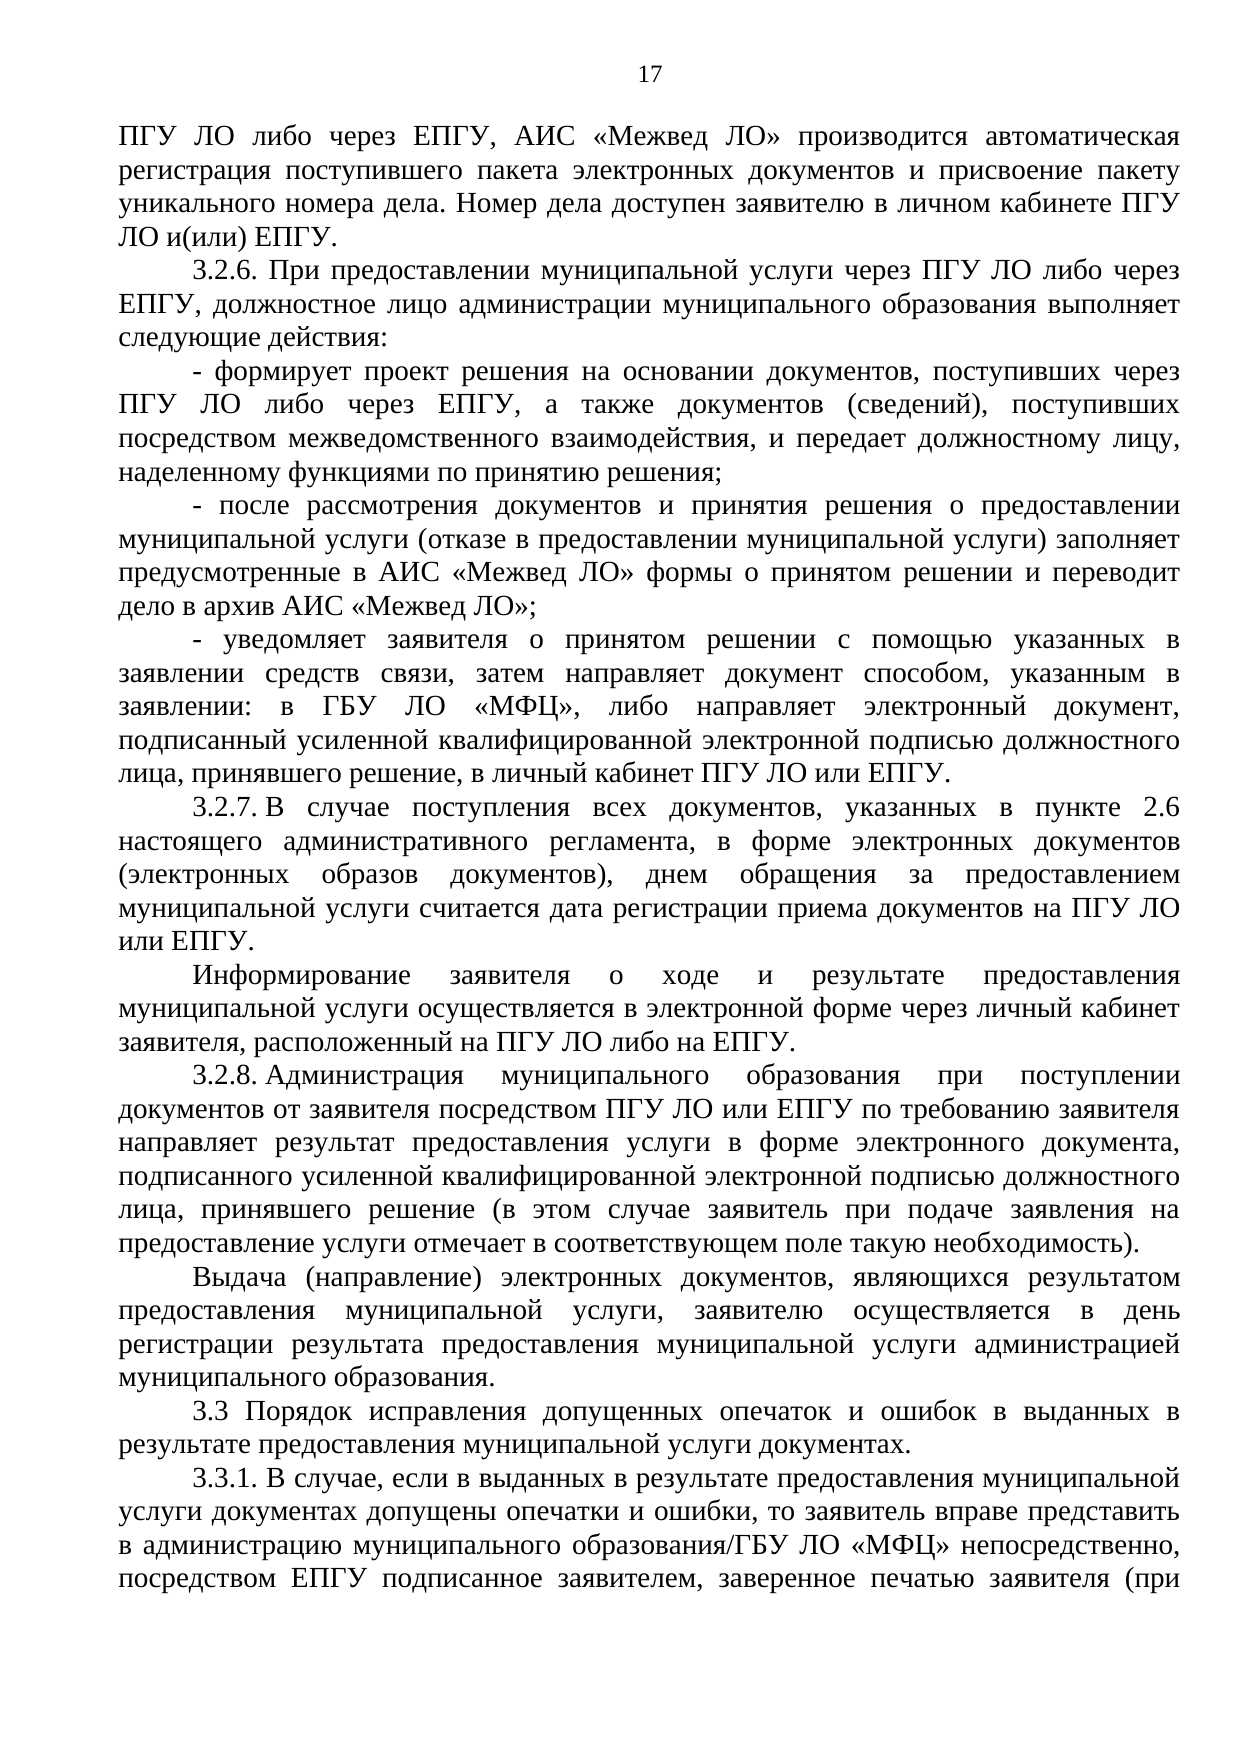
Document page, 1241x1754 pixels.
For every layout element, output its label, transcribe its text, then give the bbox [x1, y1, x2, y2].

text 3.2.6. При предоставлении муниципальной услуги через ПГУ ЛО либо через ЕПГУ, должностное лицо администрации муниципального образования выполняет следующие действия: [118, 252, 1181, 353]
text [118, 1460, 1181, 1594]
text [118, 118, 1181, 252]
text - уведомляет заявителя о принятом решении с помощью указанных в заявлении средств связи, затем направляет документ способом, указанным в заявлении: в ГБУ ЛО «МФЦ», либо направляет электронный документ, подписанный усиленной квалифицированной электронной подписью должностного лица, принявшего решение, в личный кабинет ПГУ ЛО или ЕПГУ. [118, 621, 1181, 789]
text 3.2.7. В случае поступления всех документов, указанных в пункте 2.6 настоящего административного регламента, в форме электронных документов (электронных образов документов), днем обращения за предоставлением муниципальной услуги считается дата регистрации приема документов на ПГУ ЛО или ЕПГУ. [118, 789, 1181, 957]
text - после рассмотрения документов и принятия решения о предоставлении муниципальной услуги (отказе в предоставлении муниципальной услуги) заполняет предусмотренные в АИС «Межвед ЛО» формы о принятом решении и переводит дело в архив АИС «Межвед ЛО»; [118, 487, 1181, 621]
text 3.3 Порядок исправления допущенных опечаток и ошибок в выданных в результате предоставления муниципальной услуги документах. [118, 1393, 1181, 1460]
text Выдача (направление) электронных документов, являющихся результатом предоставления муниципальной услуги, заявителю осуществляется в день регистрации результата предоставления муниципальной услуги администрацией муниципального образования. [118, 1259, 1181, 1393]
text Информирование заявителя о ходе и результате предоставления муниципальной услуги осуществляется в электронной форме через личный кабинет заявителя, расположенный на ПГУ ЛО либо на ЕПГУ. [118, 957, 1181, 1057]
text - формирует проект решения на основании документов, поступивших через ПГУ ЛО либо через ЕПГУ, а также документов (сведений), поступивших посредством межведомственного взаимодействия, и передает должностному лицу, наделенному функциями по принятию решения; [118, 353, 1181, 487]
text 3.2.8. Администрация муниципального образования при поступлении документов от заявителя посредством ПГУ ЛО или ЕПГУ по требованию заявителя направляет результат предоставления услуги в форме электронного документа, подписанного усиленной квалифицированной электронной подписью должностного лица, принявшего решение (в этом случае заявитель при подаче заявления на предоставление услуги отмечает в соответствующем поле такую необходимость). [118, 1057, 1181, 1259]
